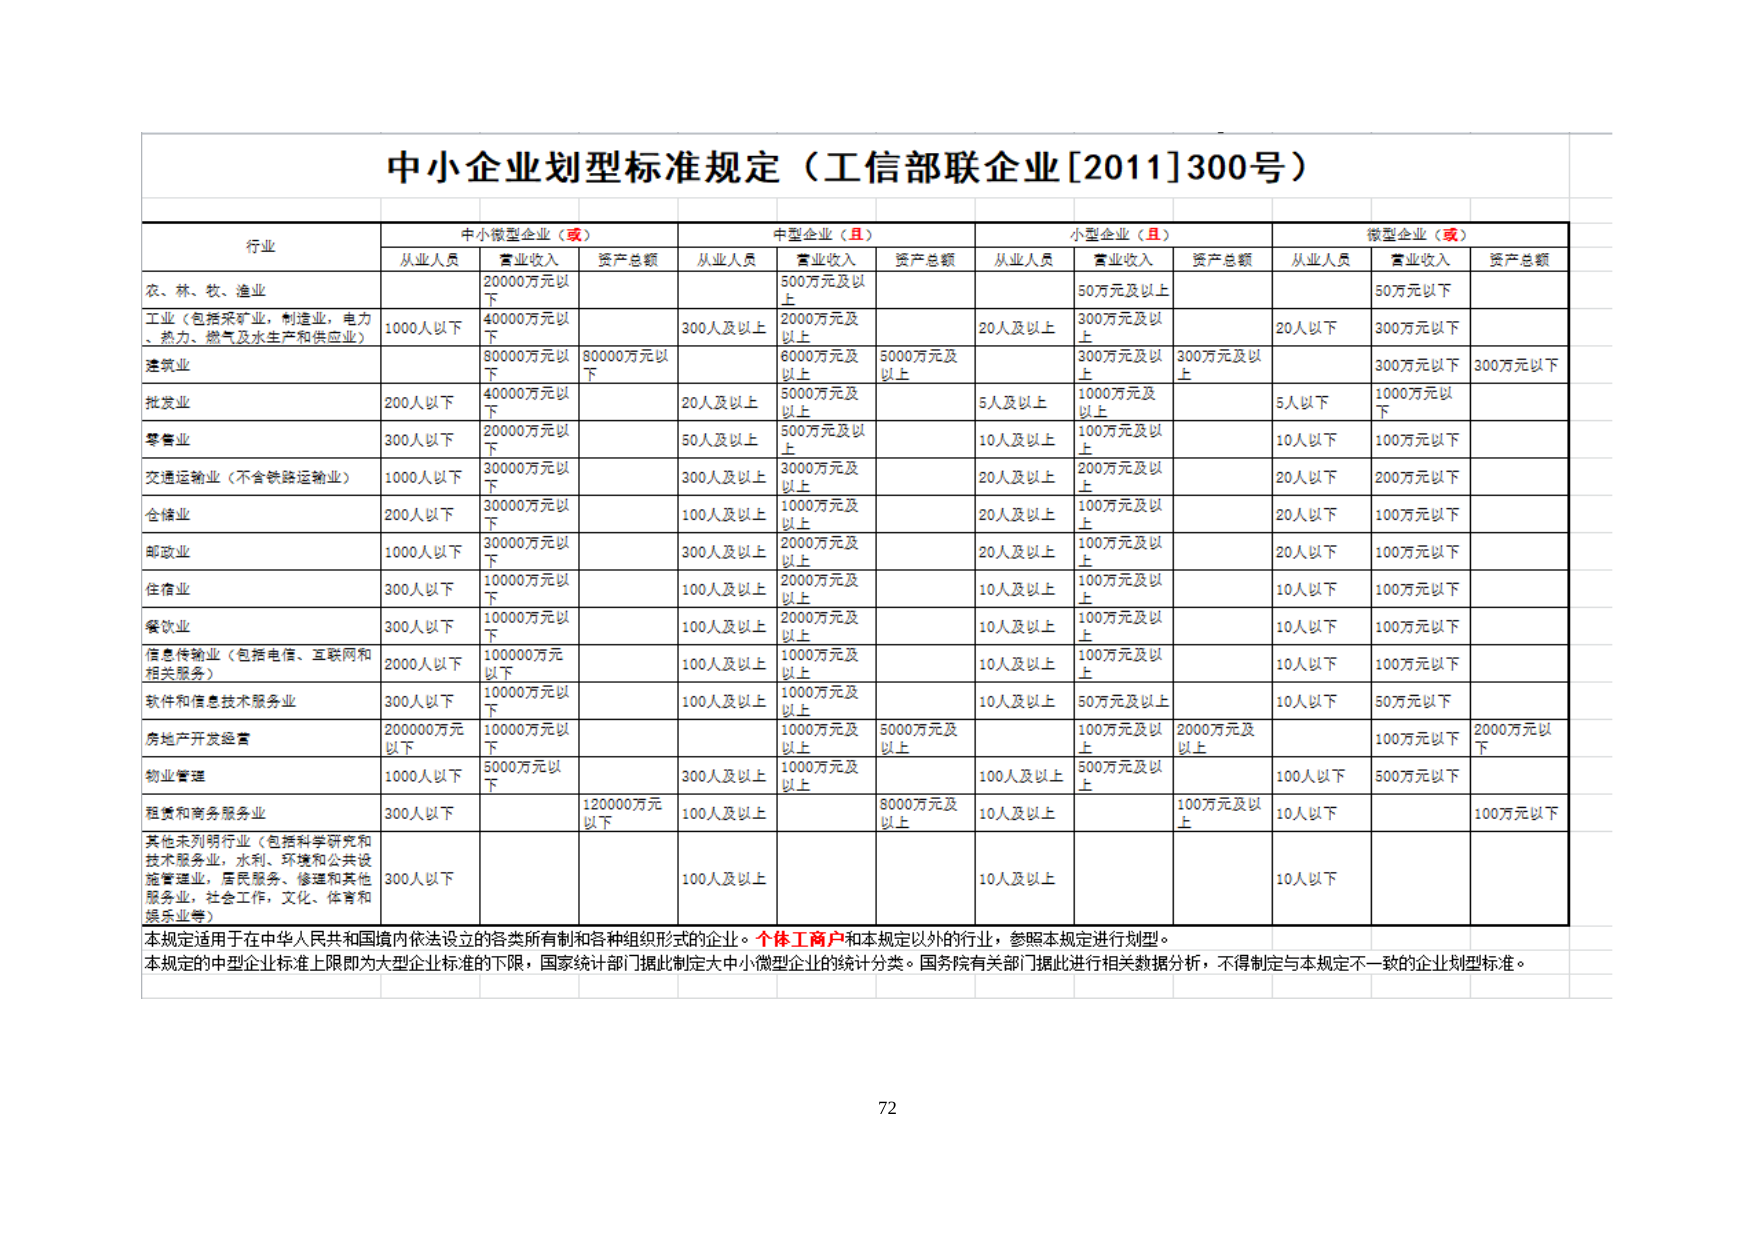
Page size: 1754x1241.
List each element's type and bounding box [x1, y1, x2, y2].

picture [141, 132, 1613, 999]
